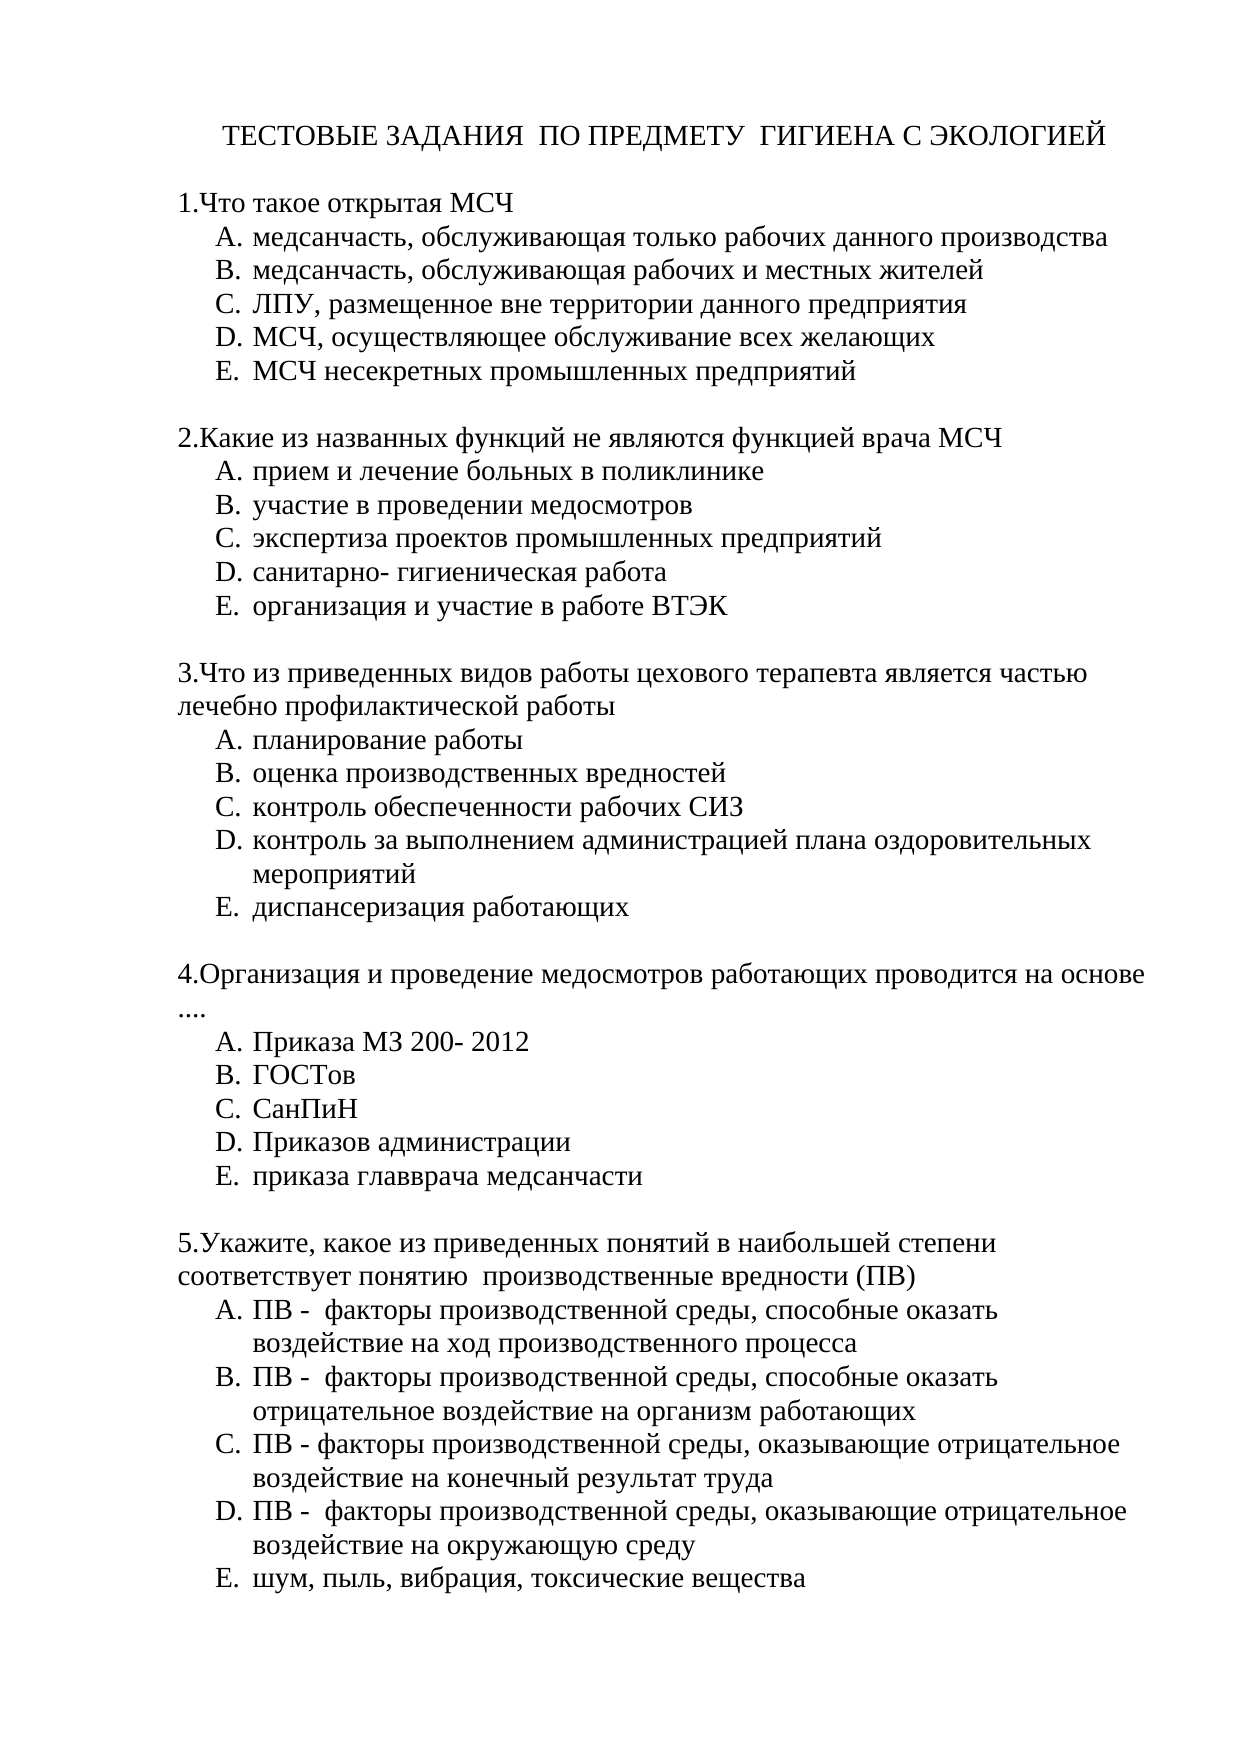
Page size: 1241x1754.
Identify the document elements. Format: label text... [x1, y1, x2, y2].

list медсанчасть, обслуживающая только рабочих данного производства [215, 219, 1152, 252]
list приказа главврача медсанчасти [215, 1158, 1152, 1191]
list шум, пыль, вибрация, токсические вещества [215, 1560, 1152, 1594]
list ГОСТов [215, 1057, 1152, 1091]
list контроль обеспеченности рабочих СИЗ [215, 789, 1152, 822]
list диспансеризация работающих [215, 889, 1152, 923]
list медсанчасть, обслуживающая рабочих и местных жителей [215, 252, 1152, 286]
list оценка производственных вредностей [215, 755, 1152, 789]
list организация и участие в работе ВТЭК [215, 588, 1152, 621]
text 5.Укажите, какое из приведенных понятий в наибольшей степени соответствует понятию производственные вредности (ПВ) [177, 1225, 1152, 1292]
text ТЕСТОВЫЕ ЗАДАНИЯ ПО ПРЕДМЕТУ ГИГИЕНА С ЭКОЛОГИЕЙ [177, 118, 1152, 152]
list контроль за выполнением администрацией плана оздоровительных мероприятий [215, 822, 1152, 889]
list ПВ - факторы производственной среды, способные оказать отрицательное воздействие на организм работающих [215, 1359, 1152, 1426]
list МСЧ несекретных промышленных предприятий [215, 353, 1152, 386]
text 4.Организация и проведение медосмотров работающих проводится на основе .... [177, 957, 1152, 1024]
list Приказа МЗ 200- 2012 [215, 1024, 1152, 1057]
list ЛПУ, размещенное вне территории данного предприятия [215, 286, 1152, 319]
text 1.Что такое открытая МСЧ [177, 185, 1152, 219]
list прием и лечение больных в поликлинике [215, 453, 1152, 487]
list санитарно- гигиеническая работа [215, 554, 1152, 588]
list ПВ - факторы производственной среды, оказывающие отрицательное воздействие на окружающую среду [215, 1493, 1152, 1560]
list ПВ - факторы производственной среды, способные оказать воздействие на ход производственного процесса [215, 1292, 1152, 1359]
list МСЧ, осуществляющее обслуживание всех желающих [215, 319, 1152, 353]
list экспертиза проектов промышленных предприятий [215, 521, 1152, 554]
list СанПиН [215, 1091, 1152, 1124]
list Приказов администрации [215, 1124, 1152, 1158]
text 2.Какие из названных функций не являются функцией врача МСЧ [177, 420, 1152, 453]
list ПВ - факторы производственной среды, оказывающие отрицательное воздействие на конечный результат труда [215, 1426, 1152, 1493]
list участие в проведении медосмотров [215, 487, 1152, 521]
list планирование работы [215, 722, 1152, 755]
text 3.Что из приведенных видов работы цехового терапевта является частью лечебно профилактической работы [177, 655, 1152, 722]
